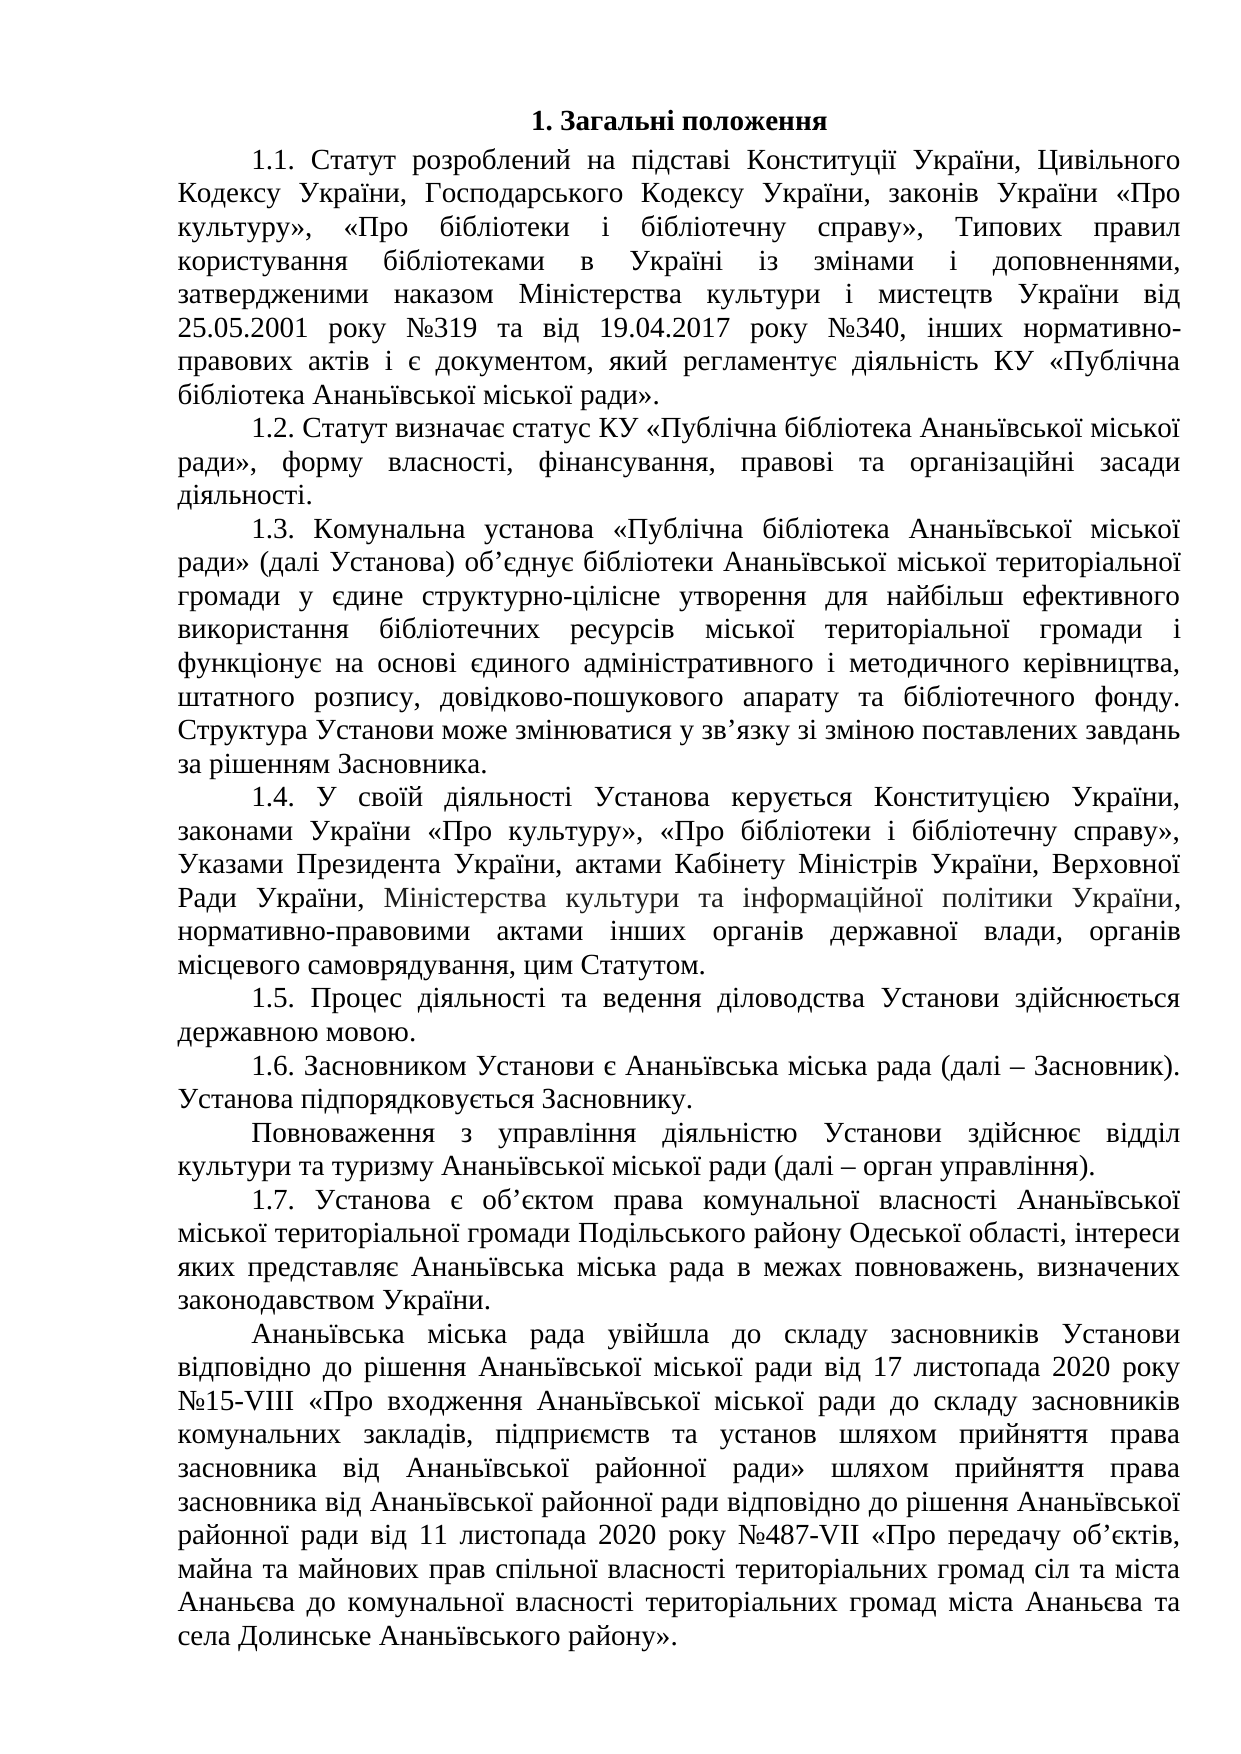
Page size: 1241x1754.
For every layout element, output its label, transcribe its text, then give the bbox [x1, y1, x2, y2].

text 1.3. Комунальна установа «Публічна бібліотека Ананьївської міської ради» (далі Установа) об’єднує бібліотеки Ананьївської міської територіальної громади у єдине структурно-цілісне утворення для найбільш ефективного використання бібліотечних ресурсів міської територіальної громади і функціонує на основі єдиного адміністративного і методичного керівництва, штатного розпису, довідково-пошукового апарату та бібліотечного фонду. Структура Установи може змінюватися у зв’язку зі зміною поставлених завдань за рішенням Засновника. [177, 511, 1181, 779]
text 1.5. Процес діяльності та ведення діловодства Установи здійснюється державною мовою. [177, 981, 1181, 1048]
text 1.6. Засновником Установи є Ананьївська міська рада (далі – Засновник). Установа підпорядковується Засновнику. [177, 1048, 1181, 1115]
text 1.4. У своїй діяльності Установа керується Конституцією України, законами України «Про культуру», «Про бібліотеки і бібліотечну справу», Указами Президента України, актами Кабінету Міністрів України, Верховної Ради України, Міністерства культури та інформаційної політики України, нормативно-правовими актами інших органів державної влади, органів місцевого самоврядування, цим Статутом. [177, 779, 1181, 981]
text 1.1. Статут розроблений на підставі Конституції України, Цивільного Кодексу України, Господарського Кодексу України, законів України «Про культуру», «Про бібліотеки і бібліотечну справу», Типових правил користування бібліотеками в Україні із змінами і доповненнями, затвердженими наказом Міністерства культури і мистецтв України від 25.05.2001 року №319 та від 19.04.2017 року №340, інших нормативно-правових актів і є документом, який регламентує діяльність КУ «Публічна бібліотека Ананьївської міської ради». [177, 142, 1181, 410]
text 1. Загальні положення [177, 103, 1181, 137]
text Повноваження з управління діяльністю Установи здійснює відділ культури та туризму Ананьївської міської ради (далі – орган управління). [177, 1115, 1181, 1182]
text 1.7. Установа є об’єктом права комунальної власності Ананьївської міської територіальної громади Подільського району Одеської області, інтереси яких представляє Ананьївська міська рада в межах повноважень, визначених законодавством України. [177, 1182, 1181, 1316]
text 1.2. Статут визначає статус КУ «Публічна бібліотека Ананьївської міської ради», форму власності, фінансування, правові та організаційні засади діяльності. [177, 410, 1181, 511]
text Ананьївська міська рада увійшла до складу засновників Установи відповідно до рішення Ананьївської міської ради від 17 листопада 2020 року №15-VІІІ «Про входження Ананьївської міської ради до складу засновників комунальних закладів, підприємств та установ шляхом прийняття права засновника від Ананьївської районної ради» шляхом прийняття права засновника від Ананьївської районної ради відповідно до рішення Ананьївської районної ради від 11 листопада 2020 року №487-VII «Про передачу об’єктів, майна та майнових прав спільної власності територіальних громад сіл та міста Ананьєва до комунальної власності територіальних громад міста Ананьєва та села Долинське Ананьївського району». [177, 1316, 1181, 1651]
